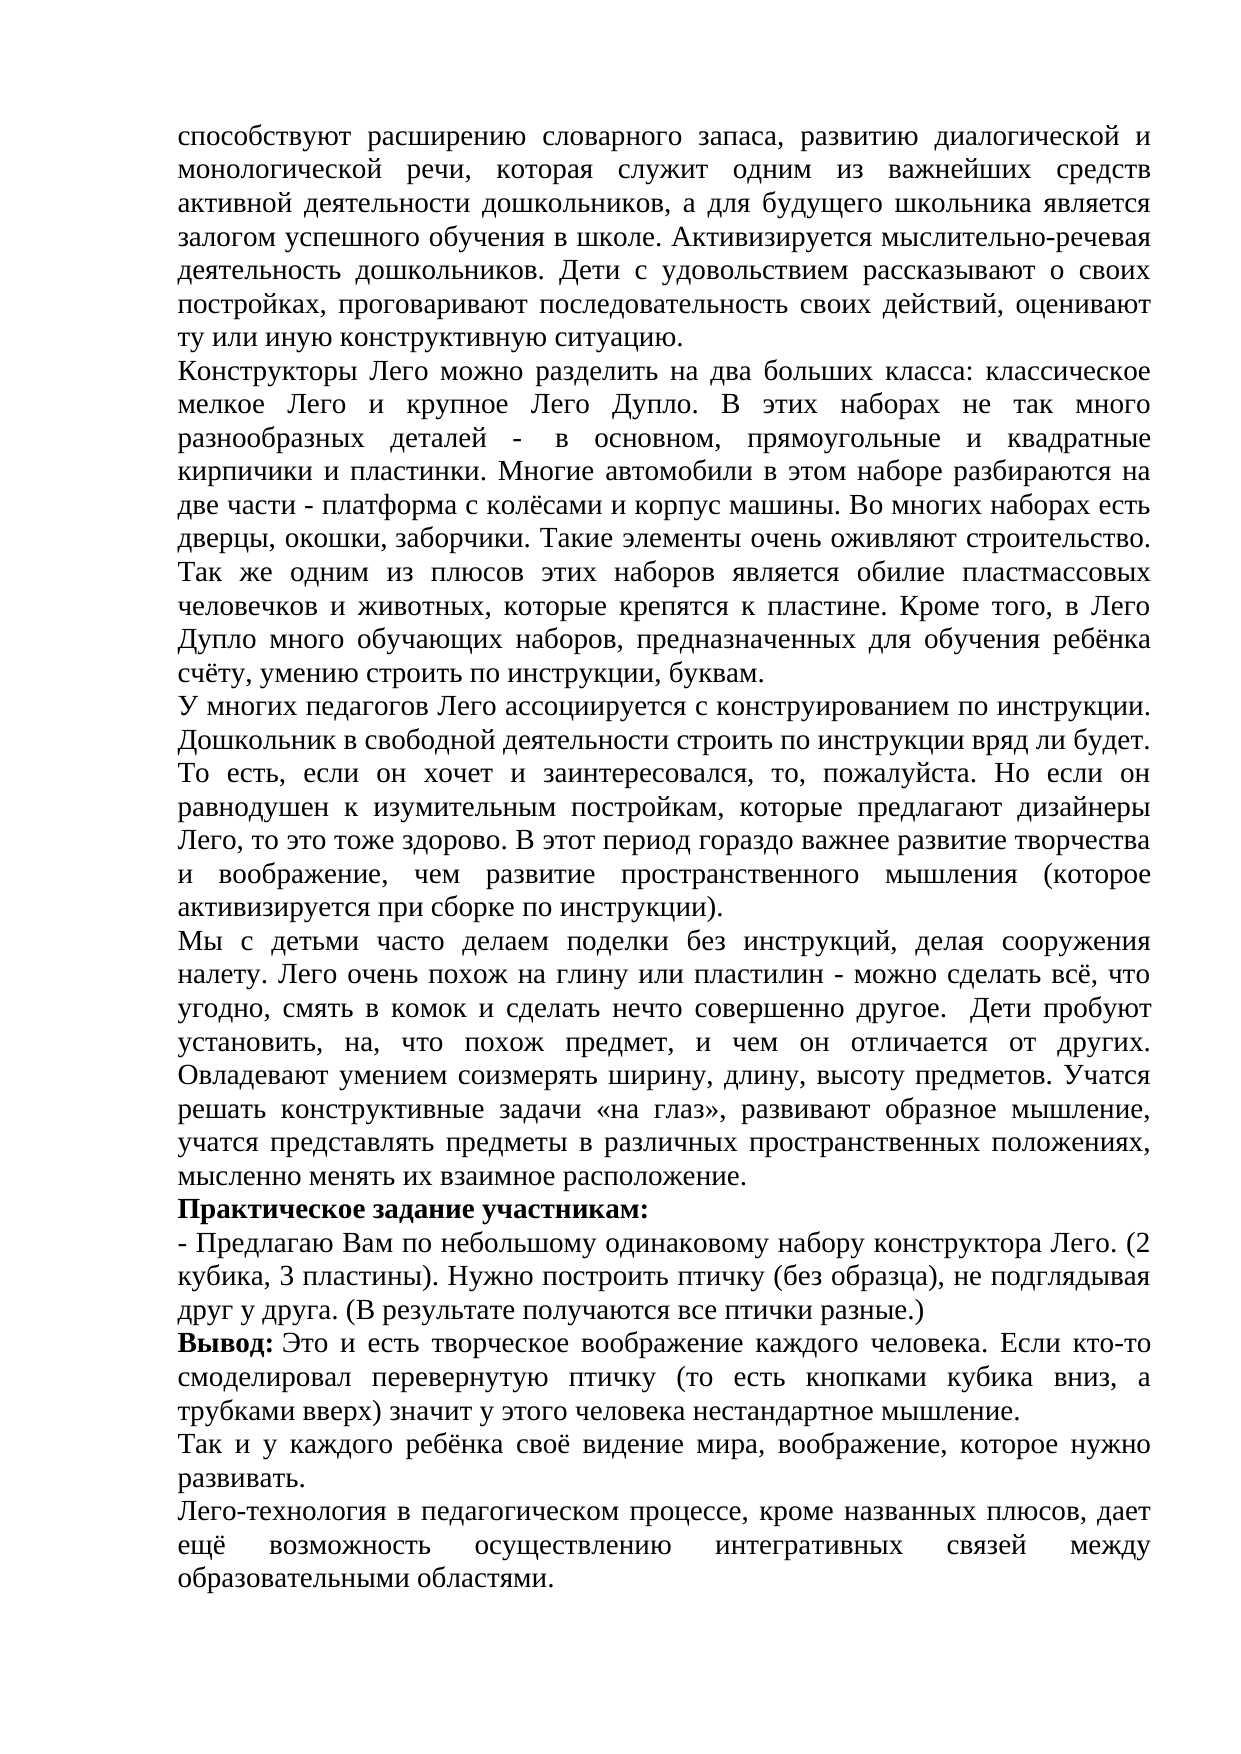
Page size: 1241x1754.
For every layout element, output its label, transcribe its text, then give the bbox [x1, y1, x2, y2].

text Конструкторы Лего можно разделить на два больших класса: классическое мелкое Лего и крупное Лего Дупло. В этих наборах не так много разнообразных деталей - в основном, прямоугольные и квадратные кирпичики и пластинки. Многие автомобили в этом наборе разбираются на две части - платформа с колёсами и корпус машины. Во многих наборах есть дверцы, окошки, заборчики. Такие элементы очень оживляют строительство. Так же одним из плюсов этих наборов является обилие пластмассовых человечков и животных, которые крепятся к пластине. Кроме того, в Лего Дупло много обучающих наборов, предназначенных для обучения ребёнка счёту, умению строить по инструкции, буквам. [177, 353, 1152, 688]
text Так и у каждого ребёнка своё видение мира, воображение, которое нужно развивать. [177, 1426, 1152, 1493]
text Мы с детьми часто делаем поделки без инструкций, делая сооружения налету. Лего очень похож на глину или пластилин - можно сделать всё, что угодно, смять в комок и сделать нечто совершенно другое. Дети пробуют установить, на, что похож предмет, и чем он отличается от других. Овладевают умением соизмерять ширину, длину, высоту предметов. Учатся решать конструктивные задачи «на глаз», развивают образное мышление, учатся представлять предметы в различных пространственных положениях, мысленно менять их взаимное расположение. [177, 923, 1152, 1191]
text У многих педагогов Лего ассоциируется с конструированием по инструкции. Дошкольник в свободной деятельности строить по инструкции вряд ли будет. То есть, если он хочет и заинтересовался, то, пожалуйста. Но если он равнодушен к изумительным постройкам, которые предлагают дизайнеры Лего, то это тоже здорово. В этот период гораздо важнее развитие творчества и воображение, чем развитие пространственного мышления (которое активизируется при сборке по инструкции). [177, 688, 1152, 923]
text Вывод: Это и есть творческое воображение каждого человека. Если кто-то смоделировал перевернутую птичку (то есть кнопками кубика вниз, а трубками вверх) значит у этого человека нестандартное мышление. [177, 1326, 1152, 1426]
text Лего-технология в педагогическом процессе, кроме названных плюсов, дает ещё возможность осуществлению интегративных связей между образовательными областями. [177, 1493, 1152, 1594]
text - Предлагаю Вам по небольшому одинаковому набору конструктора Лего. (2 кубика, 3 пластины). Нужно построить птичку (без образца), не подглядывая друг у друга. (В результате получаются все птички разные.) [177, 1225, 1152, 1326]
text Практическое задание участникам: [177, 1191, 1152, 1225]
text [177, 118, 1152, 353]
